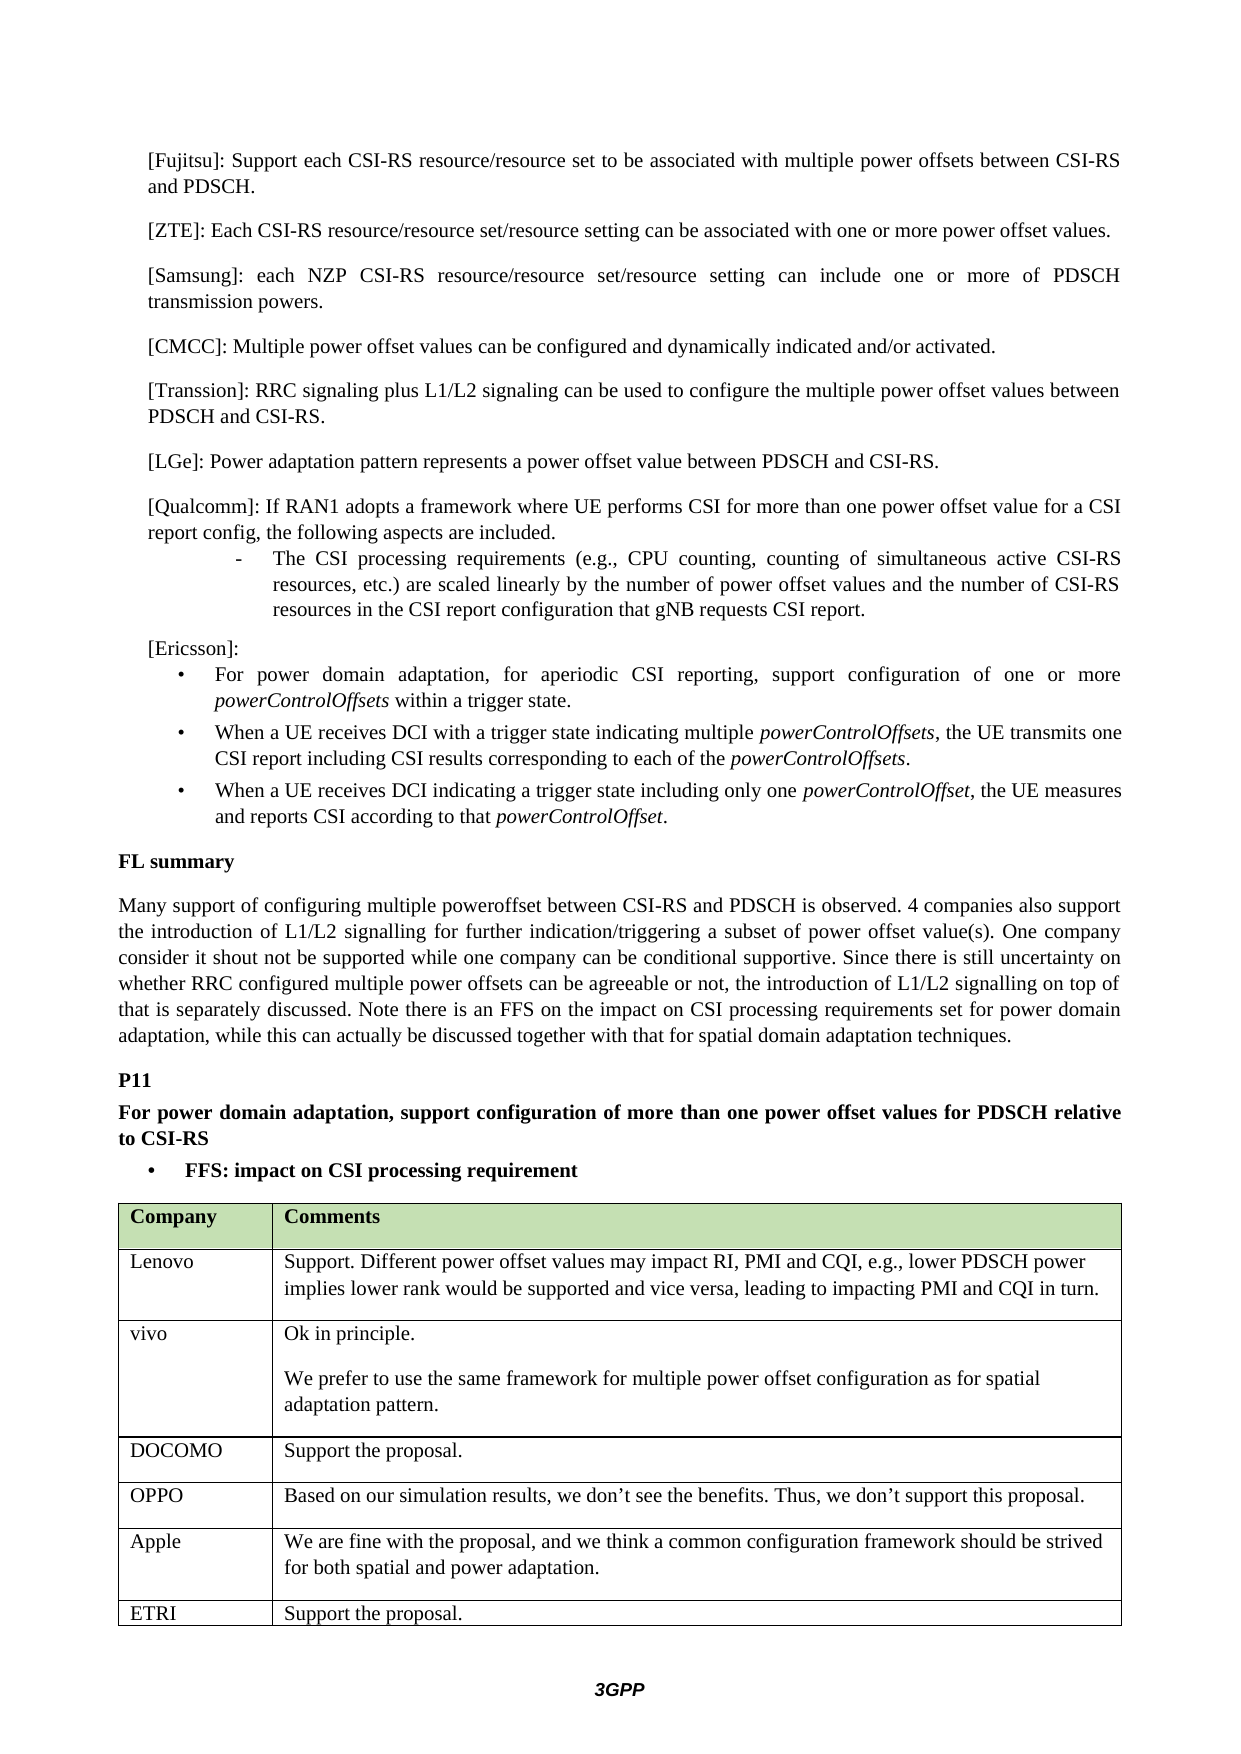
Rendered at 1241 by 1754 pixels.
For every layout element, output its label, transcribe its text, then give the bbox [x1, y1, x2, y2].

table_cell Support the proposal. [273, 1438, 1121, 1482]
list For power domain adaptation, for aperiodic CSI reporting, support configuration of one or more powerControlOffsets within a trigger state. [177, 662, 1122, 712]
text Many support of configuring multiple poweroffset between CSI-RS and PDSCH is observed. 4 companies also support the introduction of L1/L2 signalling for further indication/triggering a subset of power offset value(s). One company consider it shout not be supported while one company can be conditional supportive. Since there is still uncertainty on whether RRC configured multiple power offsets can be agreeable or not, the introduction of L1/L2 signalling on top of that is separately discussed. Note there is an FFS on the impact on CSI processing requirements set for power domain adaptation, while this can actually be discussed together with that for spatial domain adaptation techniques. [118, 893, 1122, 1047]
table_cell Based on our simulation results, we don’t see the benefits. Thus, we don’t support this proposal. [273, 1483, 1121, 1528]
text P11 [118, 1068, 1122, 1092]
text [Samsung]: each NZP CSI-RS resource/resource set/resource setting can include one or more of PDSCH transmission powers. [148, 263, 1122, 313]
list When a UE receives DCI indicating a trigger state including only one powerControlOffset, the UE measures and reports CSI according to that powerControlOffset. [177, 778, 1122, 828]
table_header Comments [273, 1204, 1121, 1248]
table_cell Ok in principle. We prefer to use the same framework for multiple power offset configuration as for spatial adaptation pattern. [273, 1321, 1121, 1436]
table_header Company [119, 1204, 272, 1248]
text [Transsion]: RRC signaling plus L1/L2 signaling can be used to configure the multiple power offset values between PDSCH and CSI-RS. [148, 378, 1122, 428]
table_cell vivo [119, 1321, 272, 1436]
table_cell Support. Different power offset values may impact RI, PMI and CQI, e.g., lower PDSCH power implies lower rank would be supported and vice versa, leading to impacting PMI and CQI in turn. [273, 1250, 1121, 1320]
text For power domain adaptation, support configuration of more than one power offset values for PDSCH relative to CSI-RS [118, 1100, 1122, 1150]
text [CMCC]: Multiple power offset values can be configured and dynamically indicated and/or activated. [148, 334, 1122, 358]
table_cell OPPO [119, 1483, 272, 1528]
table_cell ETRI [119, 1601, 272, 1625]
table_cell Lenovo [119, 1250, 272, 1320]
list When a UE receives DCI with a trigger state indicating multiple powerControlOffsets, the UE transmits one CSI report including CSI results corresponding to each of the powerControlOffsets. [177, 720, 1122, 770]
list FFS: impact on CSI processing requirement [148, 1158, 1122, 1182]
text [Ericsson]: [148, 636, 1122, 660]
text [ZTE]: Each CSI-RS resource/resource set/resource setting can be associated with one or more power offset values. [148, 218, 1122, 242]
text [LGe]: Power adaptation pattern represents a power offset value between PDSCH and CSI-RS. [148, 449, 1122, 473]
table_cell We are fine with the proposal, and we think a common configuration framework should be strived for both spatial and power adaptation. [273, 1529, 1121, 1599]
text FL summary [118, 849, 1122, 873]
text [Fujitsu]: Support each CSI-RS resource/resource set to be associated with multiple power offsets between CSI-RS and PDSCH. [148, 148, 1122, 198]
table_cell DOCOMO [119, 1438, 272, 1482]
table_cell Apple [119, 1529, 272, 1599]
list The CSI processing requirements (e.g., CPU counting, counting of simultaneous active CSI-RS resources, etc.) are scaled linearly by the number of power offset values and the number of CSI-RS resources in the CSI report configuration that gNB requests CSI report. [235, 546, 1122, 621]
text [Qualcomm]: If RAN1 adopts a framework where UE performs CSI for more than one power offset value for a CSI report config, the following aspects are included. [148, 494, 1122, 544]
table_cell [273, 1601, 1121, 1625]
